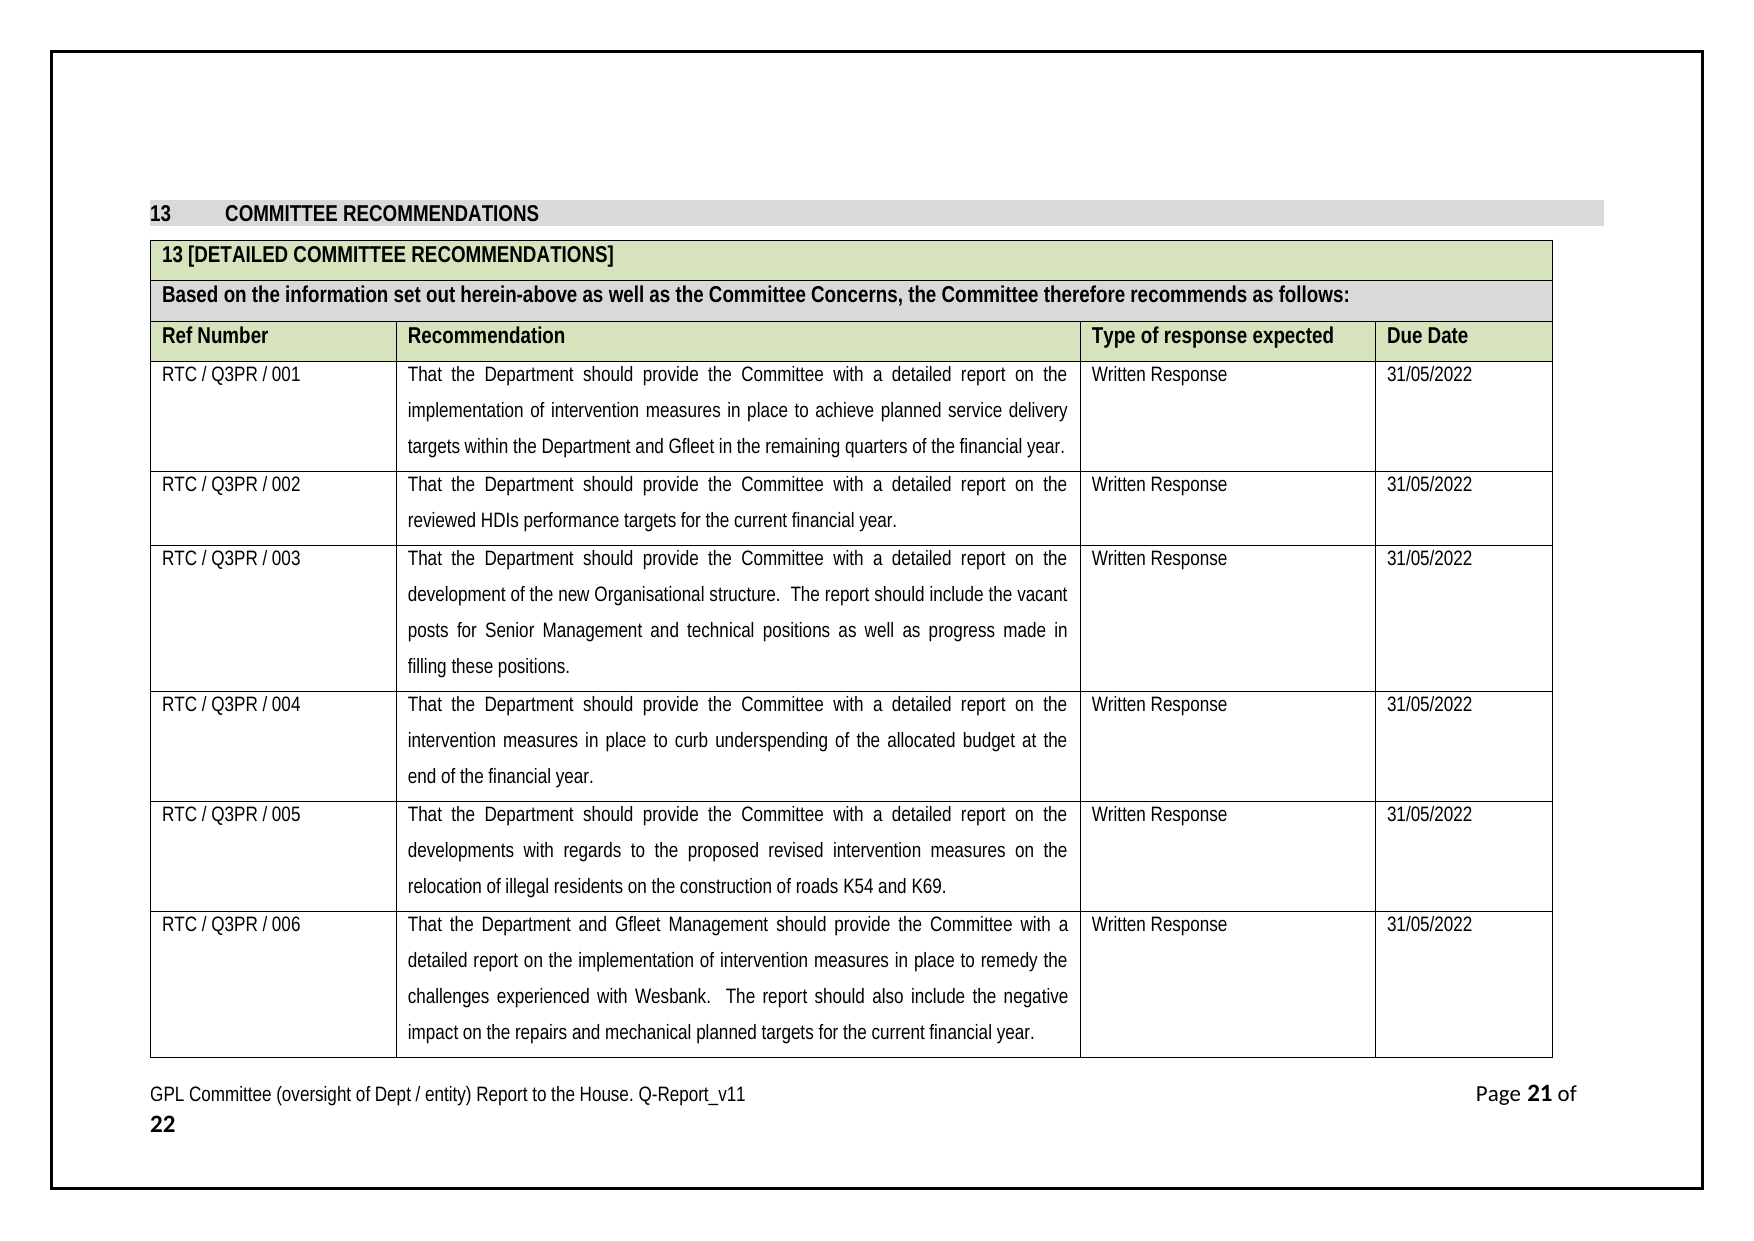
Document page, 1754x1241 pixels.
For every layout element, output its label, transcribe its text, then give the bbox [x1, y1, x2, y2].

table_cell Recommendation [397, 322, 1080, 361]
table_cell RTC / Q3PR / 006 [151, 912, 396, 1057]
subtitle 13 COMMITTEE RECOMMENDATIONS [150, 200, 1604, 226]
table_cell That the Department and Gfleet Management should provide the Committee with a detailed report on the implementation of intervention measures in place to remedy the challenges experienced with Wesbank. The report should also include the negative impact on the repairs and mechanical planned targets for the current financial year. [397, 912, 1080, 1057]
table_cell That the Department should provide the Committee with a detailed report on the intervention measures in place to curb underspending of the allocated budget at the end of the financial year. [397, 692, 1080, 801]
table_cell Written Response [1081, 802, 1375, 911]
table_cell 31/05/2022 [1376, 472, 1552, 545]
table_cell Ref Number [151, 322, 396, 361]
table_cell That the Department should provide the Committee with a detailed report on the developments with regards to the proposed revised intervention measures on the relocation of illegal residents on the construction of roads K54 and K69. [397, 802, 1080, 911]
table_cell Written Response [1081, 546, 1375, 691]
table_cell 31/05/2022 [1376, 362, 1552, 471]
table_cell Written Response [1081, 912, 1375, 1057]
table_cell 31/05/2022 [1376, 802, 1552, 911]
table_cell Written Response [1081, 362, 1375, 471]
table_cell RTC / Q3PR / 005 [151, 802, 396, 911]
table_cell Due Date [1376, 322, 1552, 361]
table_cell Type of response expected [1081, 322, 1375, 361]
table_cell Written Response [1081, 472, 1375, 545]
table_cell 31/05/2022 [1376, 546, 1552, 691]
table_cell That the Department should provide the Committee with a detailed report on the reviewed HDIs performance targets for the current financial year. [397, 472, 1080, 545]
table_cell That the Department should provide the Committee with a detailed report on the implementation of intervention measures in place to achieve planned service delivery targets within the Department and Gfleet in the remaining quarters of the financial year. [397, 362, 1080, 471]
table_cell Based on the information set out herein-above as well as the Committee Concerns, the Committee therefore recommends as follows: [151, 281, 1552, 321]
table_cell 31/05/2022 [1376, 912, 1552, 1057]
table_cell RTC / Q3PR / 001 [151, 362, 396, 471]
table_cell 31/05/2022 [1376, 692, 1552, 801]
table_cell That the Department should provide the Committee with a detailed report on the development of the new Organisational structure. The report should include the vacant posts for Senior Management and technical positions as well as progress made in filling these positions. [397, 546, 1080, 691]
table_cell RTC / Q3PR / 003 [151, 546, 396, 691]
table_header 13 [DETAILED COMMITTEE RECOMMENDATIONS] [151, 241, 1552, 280]
table_cell Written Response [1081, 692, 1375, 801]
table_cell RTC / Q3PR / 004 [151, 692, 396, 801]
table_cell RTC / Q3PR / 002 [151, 472, 396, 545]
